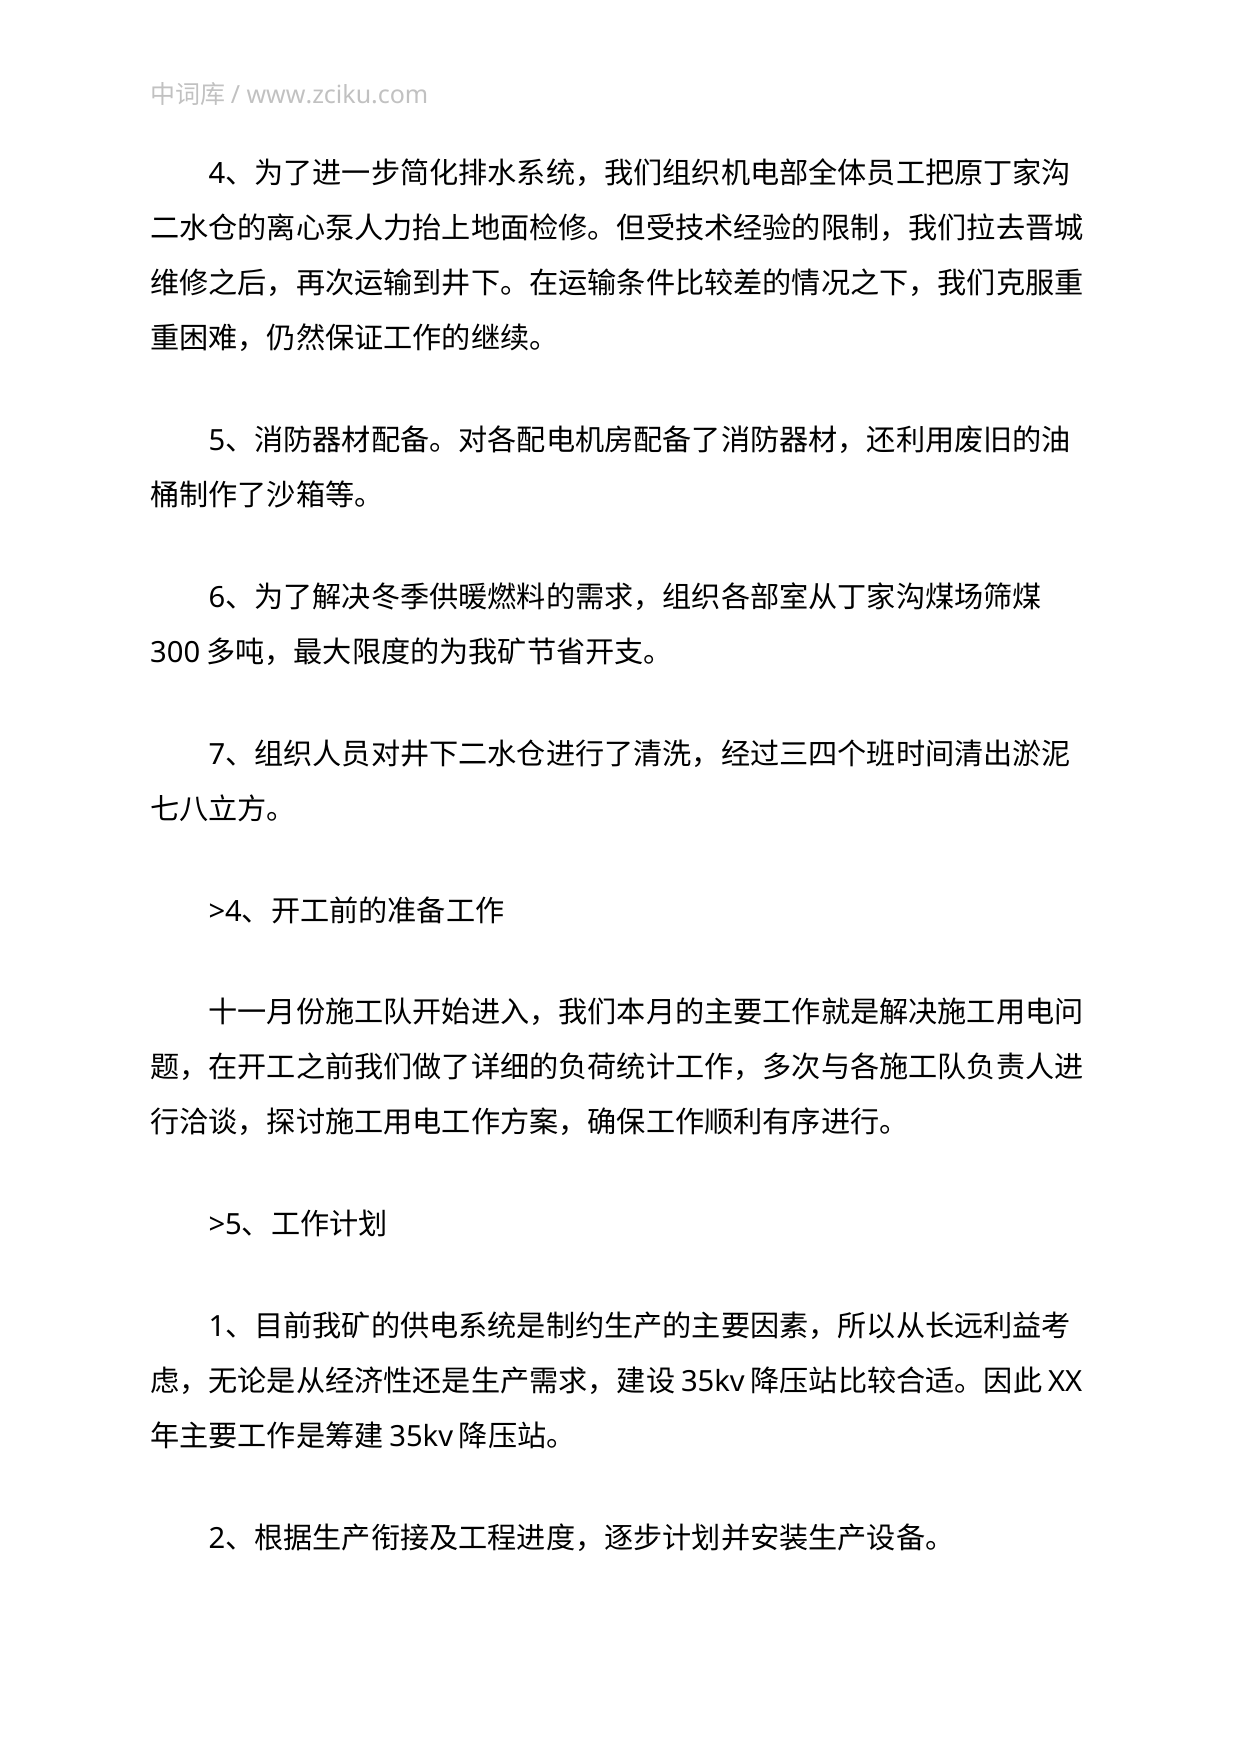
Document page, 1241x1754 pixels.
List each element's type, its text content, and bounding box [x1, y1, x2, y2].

text >5、工作计划 [150, 1201, 1090, 1243]
text 1、目前我矿的供电系统是制约生产的主要因素，所以从长远利益考虑，无论是从经济性还是生产需求，建设35kv降压站比较合适。因此XX年主要工作是筹建35kv降压站。 [150, 1303, 1090, 1455]
text 4、为了进一步简化排水系统，我们组织机电部全体员工把原丁家沟二水仓的离心泵人力抬上地面检修。但受技术经验的限制，我们拉去晋城维修之后，再次运输到井下。在运输条件比较差的情况之下，我们克服重重困难，仍然保证工作的继续。 [150, 150, 1090, 357]
text 6、为了解决冬季供暖燃料的需求，组织各部室从丁家沟煤场筛煤300多吨，最大限度的为我矿节省开支。 [150, 573, 1090, 671]
text 7、组织人员对井下二水仓进行了清洗，经过三四个班时间清出淤泥七八立方。 [150, 730, 1090, 828]
text 十一月份施工队开始进入，我们本月的主要工作就是解决施工用电问题，在开工之前我们做了详细的负荷统计工作，多次与各施工队负责人进行洽谈，探讨施工用电工作方案，确保工作顺利有序进行。 [150, 989, 1090, 1141]
text 5、消防器材配备。对各配电机房配备了消防器材，还利用废旧的油桶制作了沙箱等。 [150, 417, 1090, 514]
text >4、开工前的准备工作 [150, 887, 1090, 929]
text 2、根据生产衔接及工程进度，逐步计划并安装生产设备。 [150, 1514, 1090, 1557]
